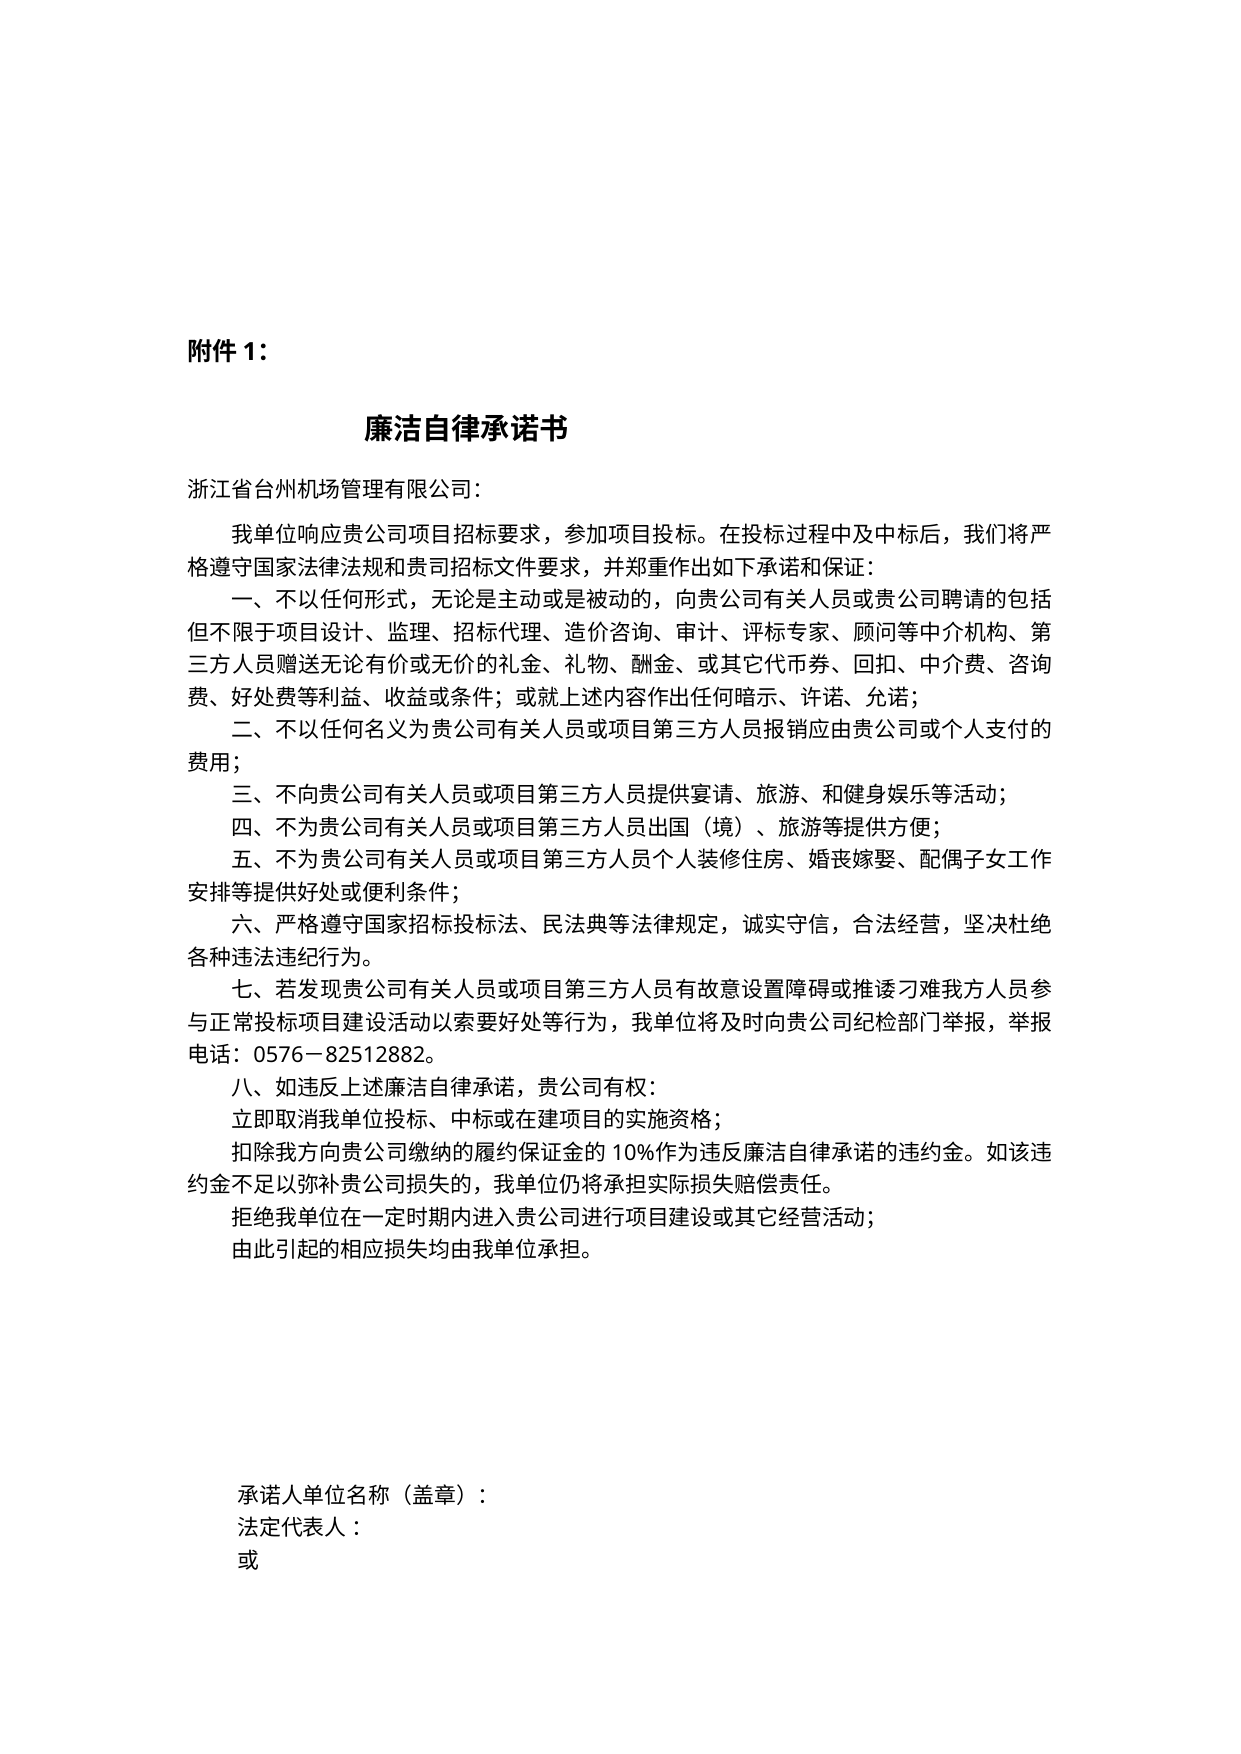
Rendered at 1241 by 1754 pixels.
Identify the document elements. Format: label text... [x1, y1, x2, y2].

text 扣除我方向贵公司缴纳的履约保证金的10%作为违反廉洁自律承诺的违约金。如该违约金不足以弥补贵公司损失的，我单位仍将承担实际损失赔偿责任。 [187, 1134, 1053, 1199]
text 附件1： [187, 317, 1053, 382]
text 一、不以任何形式，无论是主动或是被动的，向贵公司有关人员或贵公司聘请的包括但不限于项目设计、监理、招标代理、造价咨询、审计、评标专家、顾问等中介机构、第三方人员赠送无论有价或无价的礼金、礼物、酬金、或其它代币券、回扣、中介费、咨询费、好处费等利益、收益或条件；或就上述内容作出任何暗示、许诺、允诺； [187, 582, 1053, 712]
text 浙江省台州机场管理有限公司： [187, 472, 1053, 504]
text 五、不为贵公司有关人员或项目第三方人员个人装修住房、婚丧嫁娶、配偶子女工作安排等提供好处或便利条件； [187, 842, 1053, 907]
text 二、不以任何名义为贵公司有关人员或项目第三方人员报销应由贵公司或个人支付的费用； [187, 712, 1053, 777]
text 八、如违反上述廉洁自律承诺，贵公司有权： [187, 1069, 1053, 1102]
text 承诺人单位名称（盖章）： [187, 1477, 1053, 1510]
text 三、不向贵公司有关人员或项目第三方人员提供宴请、旅游、和健身娱乐等活动； [187, 777, 1053, 809]
text 四、不为贵公司有关人员或项目第三方人员出国（境）、旅游等提供方便； [187, 809, 1053, 842]
text 立即取消我单位投标、中标或在建项目的实施资格； [187, 1102, 1053, 1134]
text 七、若发现贵公司有关人员或项目第三方人员有故意设置障碍或推诿刁难我方人员参与正常投标项目建设活动以索要好处等行为，我单位将及时向贵公司纪检部门举报，举报电话：0576－82512882。 [187, 972, 1053, 1069]
text 我单位响应贵公司项目招标要求，参加项目投标。在投标过程中及中标后，我们将严格遵守国家法律法规和贵司招标文件要求，并郑重作出如下承诺和保证： [187, 517, 1053, 582]
text 廉洁自律承诺书 [187, 394, 1053, 459]
text 或 [187, 1542, 1053, 1575]
text 法定代表人 ： [187, 1510, 1053, 1542]
text 拒绝我单位在一定时期内进入贵公司进行项目建设或其它经营活动； [187, 1199, 1053, 1232]
text 六、严格遵守国家招标投标法、民法典等法律规定，诚实守信，合法经营，坚决杜绝各种违法违纪行为。 [187, 907, 1053, 972]
text 由此引起的相应损失均由我单位承担。 [187, 1232, 1053, 1264]
